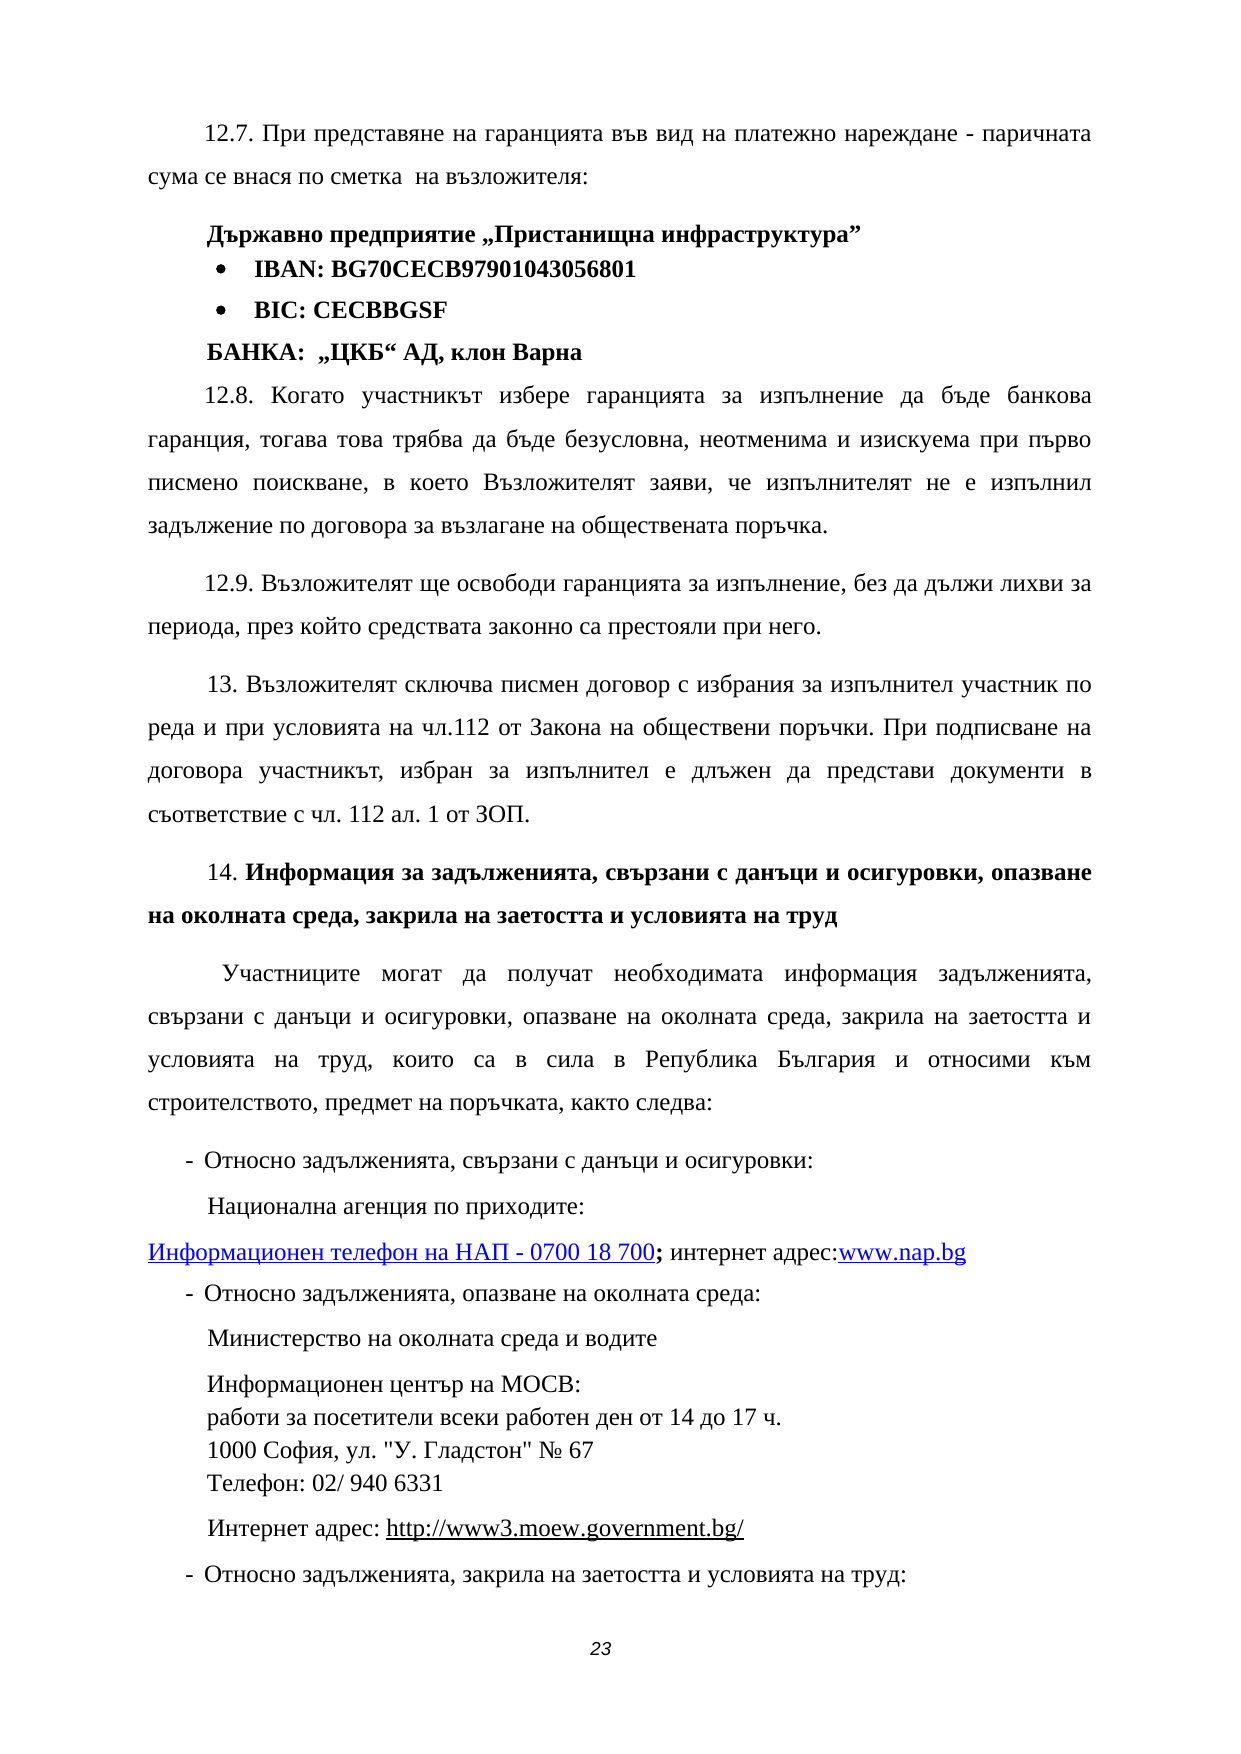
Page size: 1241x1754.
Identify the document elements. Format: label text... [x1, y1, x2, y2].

text Информационен център на МОСВ: работи за посетители всеки работен ден от 14 до 17 ч. 1000 София, ул. "У. Гладстон" № 67 Телефон: 02/ 940 6331 [207, 1369, 1078, 1497]
text БАНКА: „ЦКБ“ АД, клон Варна [148, 337, 1093, 366]
text Участниците могат да получат необходимата информация задълженията, свързани с данъци и осигуровки, опазване на околната среда, закрила на заетостта и условията на труд, които са в сила в Република България и относими към строителството, предмет на поръчката, както следва: [148, 958, 1093, 1116]
text Информационен телефон на НАП - 0700 18 700; интернет адрес:www.nap.bg [148, 1237, 1093, 1265]
text 12.7. При представяне на гаранцията във вид на платежно нареждане - паричната сума се внася по сметка на възложителя: [148, 118, 1093, 190]
list Относно задълженията, свързани с данъци и осигуровки: [185, 1146, 1078, 1174]
text Държавно предприятие „Пристанищна инфраструктура” [148, 219, 1093, 248]
text Национална агенция по приходите: [148, 1191, 1078, 1220]
list BIC: CECBBGSF [216, 296, 1093, 324]
text Министерство на околната среда и водите [148, 1323, 1078, 1352]
text 13. Възложителят сключва писмен договор с избрания за изпълнител участник по реда и при условията на чл.112 от Закона на обществени поръчки. При подписване на договора участникът, избран за изпълнител е длъжен да представи документи в съответствие с чл. 112 ал. 1 от ЗОП. [148, 669, 1093, 827]
list Относно задълженията, закрила на заетостта и условията на труд: [185, 1559, 1078, 1588]
list Относно задълженията, опазване на околната среда: [185, 1278, 1078, 1307]
text 12.9. Възложителят ще освободи гаранцията за изпълнение, без да дължи лихви за периода, през който средствата законно са престояли при него. [148, 568, 1093, 640]
list IBAN: BG70CECB97901043056801 [216, 254, 1093, 283]
text Интернет адрес: http://www3.moew.government.bg/ [148, 1513, 1078, 1542]
text 12.8. Когато участникът избере гаранцията за изпълнение да бъде банкова гаранция, тогава това трябва да бъде безусловна, неотменима и изискуема при първо писмено поискване, в което Възложителят заяви, че изпълнителят не е изпълнил задължение по договора за възлагане на обществената поръчка. [148, 381, 1093, 539]
text 14. Информация за задълженията, свързани с данъци и осигуровки, опазване на околната среда, закрила на заетостта и условията на труд [148, 857, 1093, 929]
